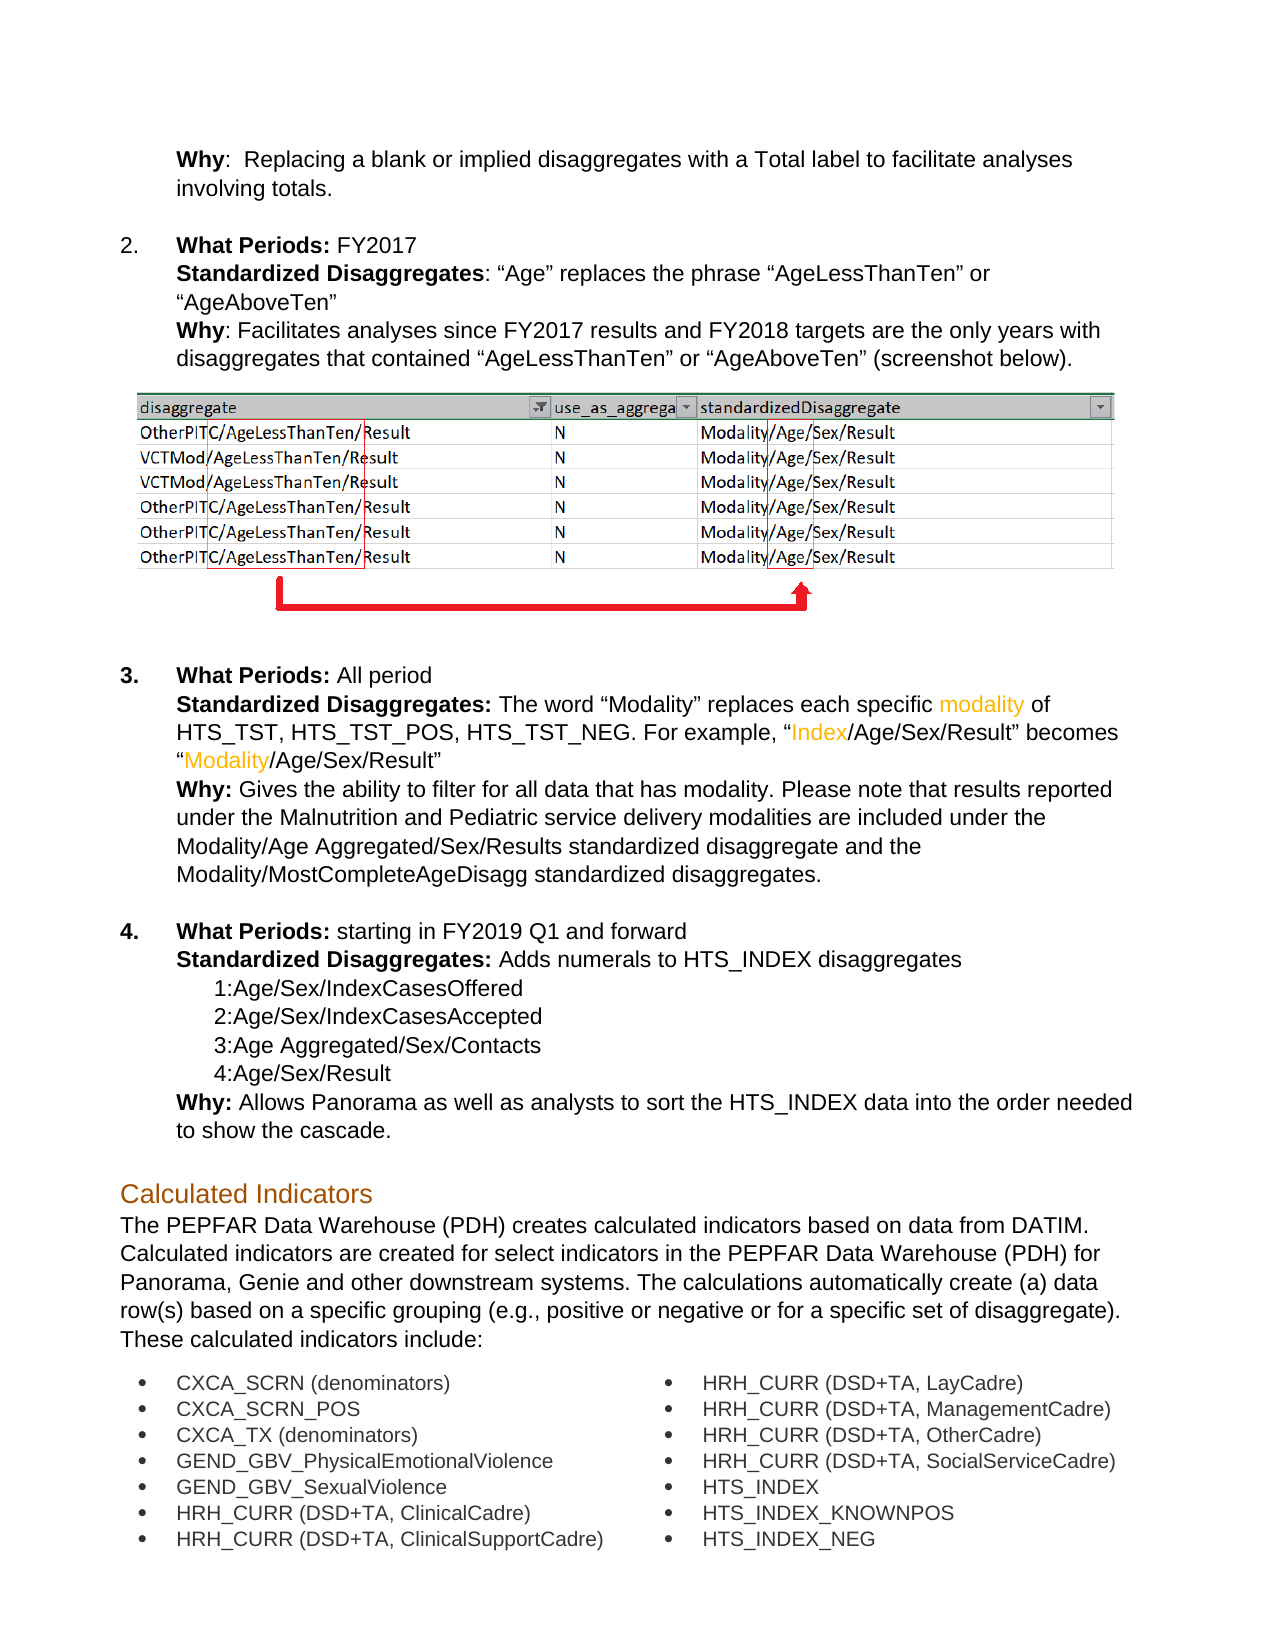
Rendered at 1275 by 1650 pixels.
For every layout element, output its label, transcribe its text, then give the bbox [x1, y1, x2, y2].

list What Periods: starting in FY2019 Q1 and forward [120, 918, 1155, 944]
list HRH_CURR (DSD+TA, SocialServiceCadre) [665, 1448, 1155, 1473]
text Why: Replacing a blank or implied disaggregates with a Total label to facilitate analyses involving totals. [176, 146, 1155, 201]
list CXCA_SCRN (denominators) [139, 1371, 629, 1395]
list HTS_INDEX_NEG [665, 1526, 1155, 1550]
list HRH_CURR (DSD+TA, LayCadre) [665, 1371, 1155, 1395]
list What Periods: All period [120, 662, 1155, 688]
list HTS_INDEX [665, 1474, 1155, 1498]
list HRH_CURR (DSD+TA, OtherCadre) [665, 1423, 1155, 1447]
list What Periods: FY2017 [120, 232, 1155, 258]
text Why: Allows Panorama as well as analysts to sort the HTS_INDEX data into the order needed to show the cascade. [176, 1089, 1155, 1143]
text 4:Age/Sex/Result [176, 1060, 1155, 1087]
text Standardized Disaggregates: “Age” replaces the phrase “AgeLessThanTen” or “AgeAboveTen” [176, 260, 1155, 315]
text Standardized Disaggregates: The word “Modality” replaces each specific modality of HTS_TST, HTS_TST_POS, HTS_TST_NEG. For example, “Index/Age/Sex/Result” becomes “Modality/Age/Sex/Result” [176, 691, 1155, 774]
text 1:Age/Sex/IndexCasesOffered [176, 975, 1155, 1001]
text The PEPFAR Data Warehouse (PDH) creates calculated indicators based on data from DATIM. Calculated indicators are created for select indicators in the PEPFAR Data Warehouse (PDH) for Panorama, Genie and other downstream systems. The calculations automatically create (a) data row(s) based on a specific grouping (e.g., positive or negative or for a specific set of disaggregate). These calculated indicators include: [120, 1212, 1155, 1352]
text Standardized Disaggregates: Adds numerals to HTS_INDEX disaggregates [176, 946, 1155, 973]
text Why: Facilitates analyses since FY2017 results and FY2018 targets are the only years with disaggregates that contained “AgeLessThanTen” or “AgeAboveTen” (screenshot below). [176, 317, 1155, 372]
text Why: Gives the ability to filter for all data that has modality. Please note that results reported under the Malnutrition and Pediatric service delivery modalities are included under the Modality/Age Aggregated/Sex/Results standardized disaggregate and the Modality/MostCompleteAgeDisagg standardized disaggregates. [176, 776, 1155, 887]
list GEND_GBV_SexualViolence [139, 1474, 629, 1498]
list CXCA_SCRN_POS [139, 1397, 629, 1421]
subtitle Calculated Indicators [120, 1178, 1155, 1209]
list HRH_CURR (DSD+TA, ClinicalCadre) [139, 1500, 629, 1524]
list GEND_GBV_PhysicalEmotionalViolence [139, 1448, 629, 1473]
list HRH_CURR (DSD+TA, ClinicalSupportCadre) [139, 1526, 629, 1550]
text 2:Age/Sex/IndexCasesAccepted [176, 1003, 1155, 1030]
picture [120, 373, 1125, 632]
list HRH_CURR (DSD+TA, ManagementCadre) [665, 1397, 1155, 1421]
list HTS_INDEX_KNOWNPOS [665, 1500, 1155, 1524]
text 3:Age Aggregated/Sex/Contacts [176, 1032, 1155, 1058]
list CXCA_TX (denominators) [139, 1423, 629, 1447]
